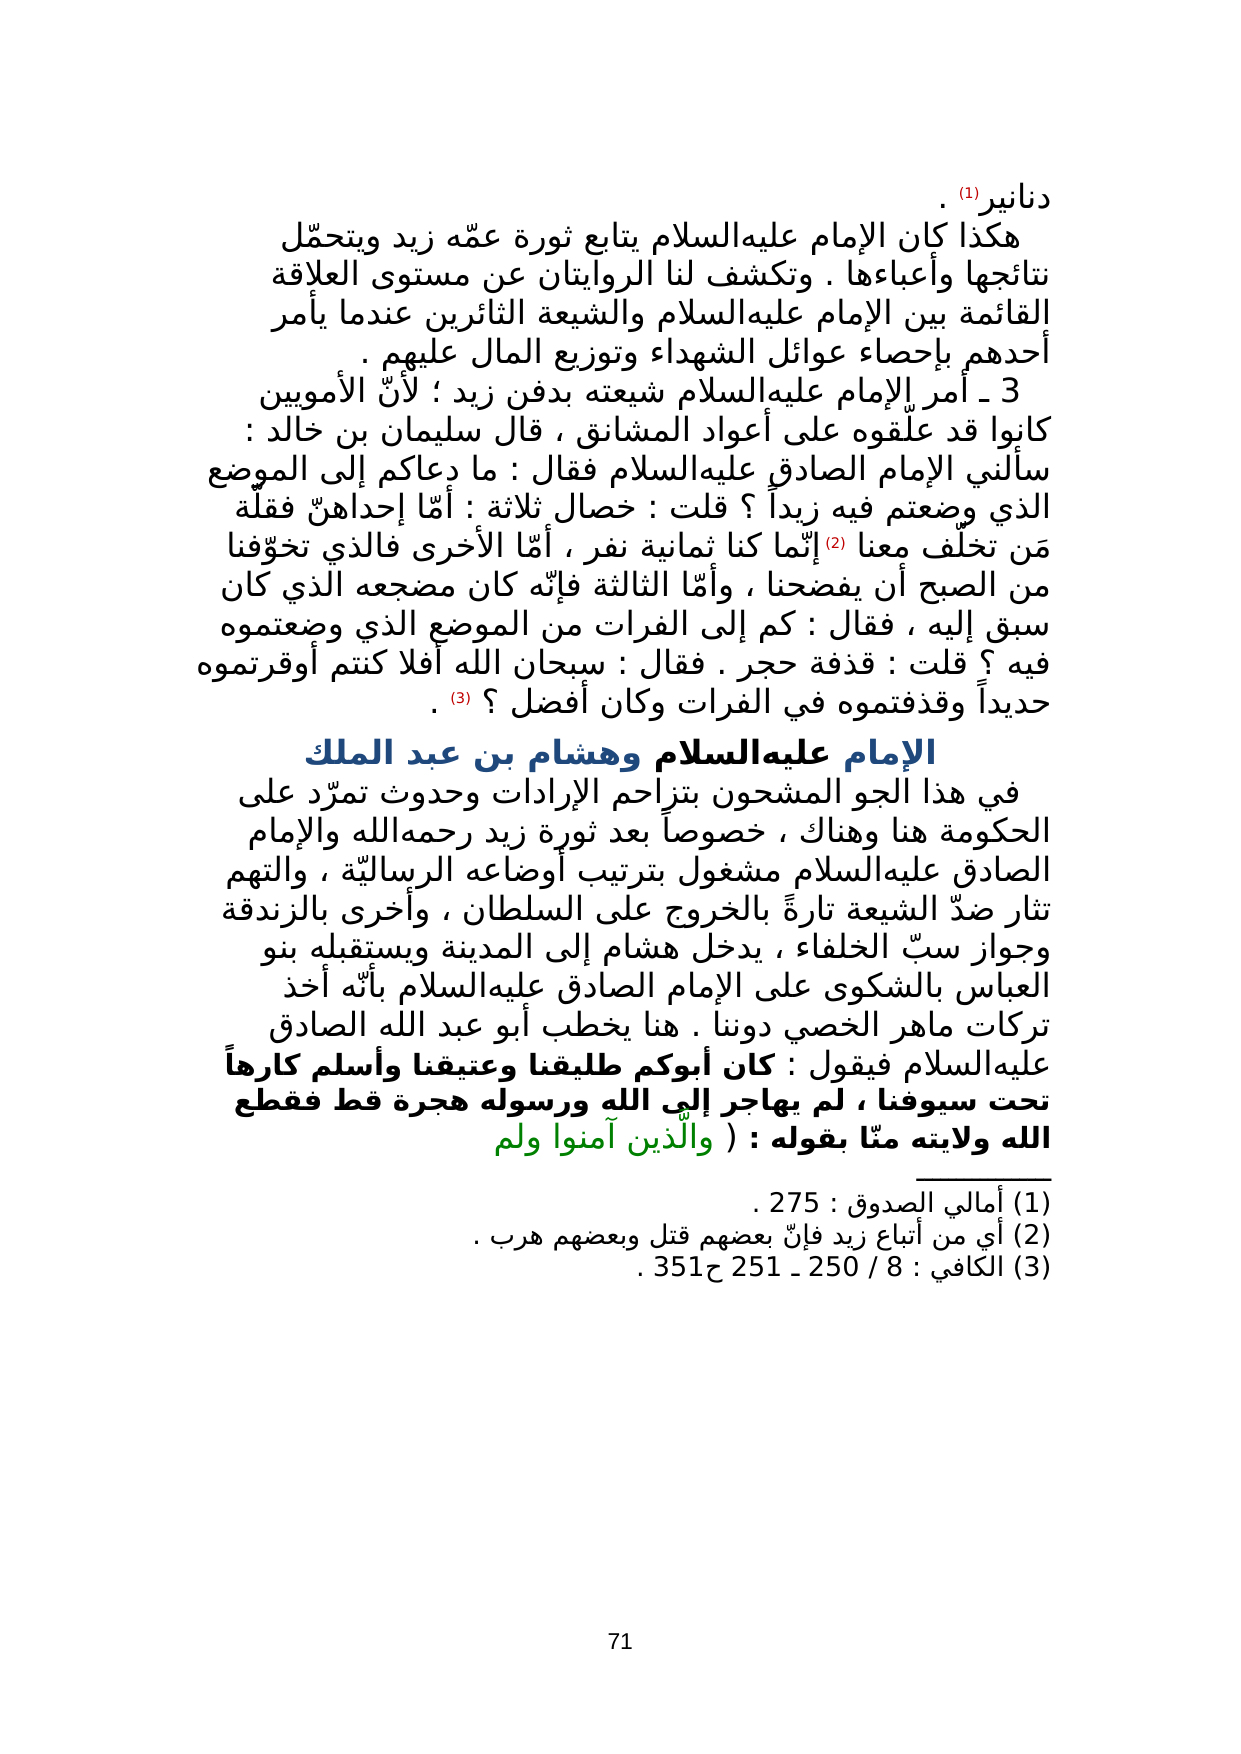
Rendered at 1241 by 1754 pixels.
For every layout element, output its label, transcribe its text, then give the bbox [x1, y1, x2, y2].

text (2) أي من أتباع زيد فإنّ بعضهم قتل وبعضهم هرب . [189, 1219, 1051, 1251]
text في هذا الجو المشحون بتزاحم الإرادات وحدوث تمرّد على الحكومة هنا وهناك ، خصوصاً بعد ثورة زيد رحمه‌الله والإمام الصادق عليه‌السلام مشغول بترتيب أوضاعه الرساليّة ، والتهم تثار ضدّ الشيعة تارةً بالخروج على السلطان ، وأخرى بالزندقة وجواز سبّ الخلفاء ، يدخل هشام إلى المدينة ويستقبله بنو العباس بالشكوى على الإمام الصادق عليه‌السلام بأنّه أخذ تركات ماهر الخصي دوننا . هنا يخطب أبو عبد الله الصادق عليه‌السلام فيقول : كان أبوكم طليقنا وعتيقنا وأسلم كارهاً تحت سيوفنا ، لم يهاجر إلى الله ورسوله هجرة قط فقطع الله ولايته منّا بقوله : ( والَّذين آمنوا ولم [189, 772, 1051, 1156]
text هكذا كان الإمام عليه‌السلام يتابع ثورة عمّه زيد ويتحمّل نتائجها وأعباءها . وتكشف لنا الروايتان عن مستوى العلاقة القائمة بين الإمام عليه‌السلام والشيعة الثائرين عندما يأمر أحدهم بإحصاء عوائل الشهداء وتوزيع المال عليهم . [189, 216, 1051, 371]
text 3 ـ أمر الإمام عليه‌السلام شيعته بدفن زيد ؛ لأنّ الأمويين كانوا قد علّقوه على أعواد المشانق ، قال سليمان بن خالد : سألني الإمام الصادق عليه‌السلام فقال : ما دعاكم إلى الموضع الذي وضعتم فيه زيداً ؟ قلت : خصال ثلاثة : أمّا إحداهنّ فقلّة مَن تخلّف معنا (2) إنّما كنا ثمانية نفر ، أمّا الأخرى فالذي تخوّفنا من الصبح أن يفضحنا ، وأمّا الثالثة فإنّه كان مضجعه الذي كان سبق إليه ، فقال : كم إلى الفرات من الموضع الذي وضعتموه فيه ؟ قلت : قذفة حجر . فقال : سبحان الله أفلا كنتم أوقرتموه حديداً وقذفتموه في الفرات وكان أفضل ؟ (3) . [189, 371, 1051, 721]
text دنانير(1) . [189, 177, 1051, 216]
text (1) أمالي الصدوق : 275 . [189, 1188, 1051, 1219]
text ـــــــــــــــــ [189, 1156, 1051, 1188]
text (3) الكافي : 8 / 250 ـ 251 ح351 . [189, 1251, 1051, 1282]
subtitle الإمام عليه‌السلام وهشام بن عبد الملك [189, 734, 1051, 772]
